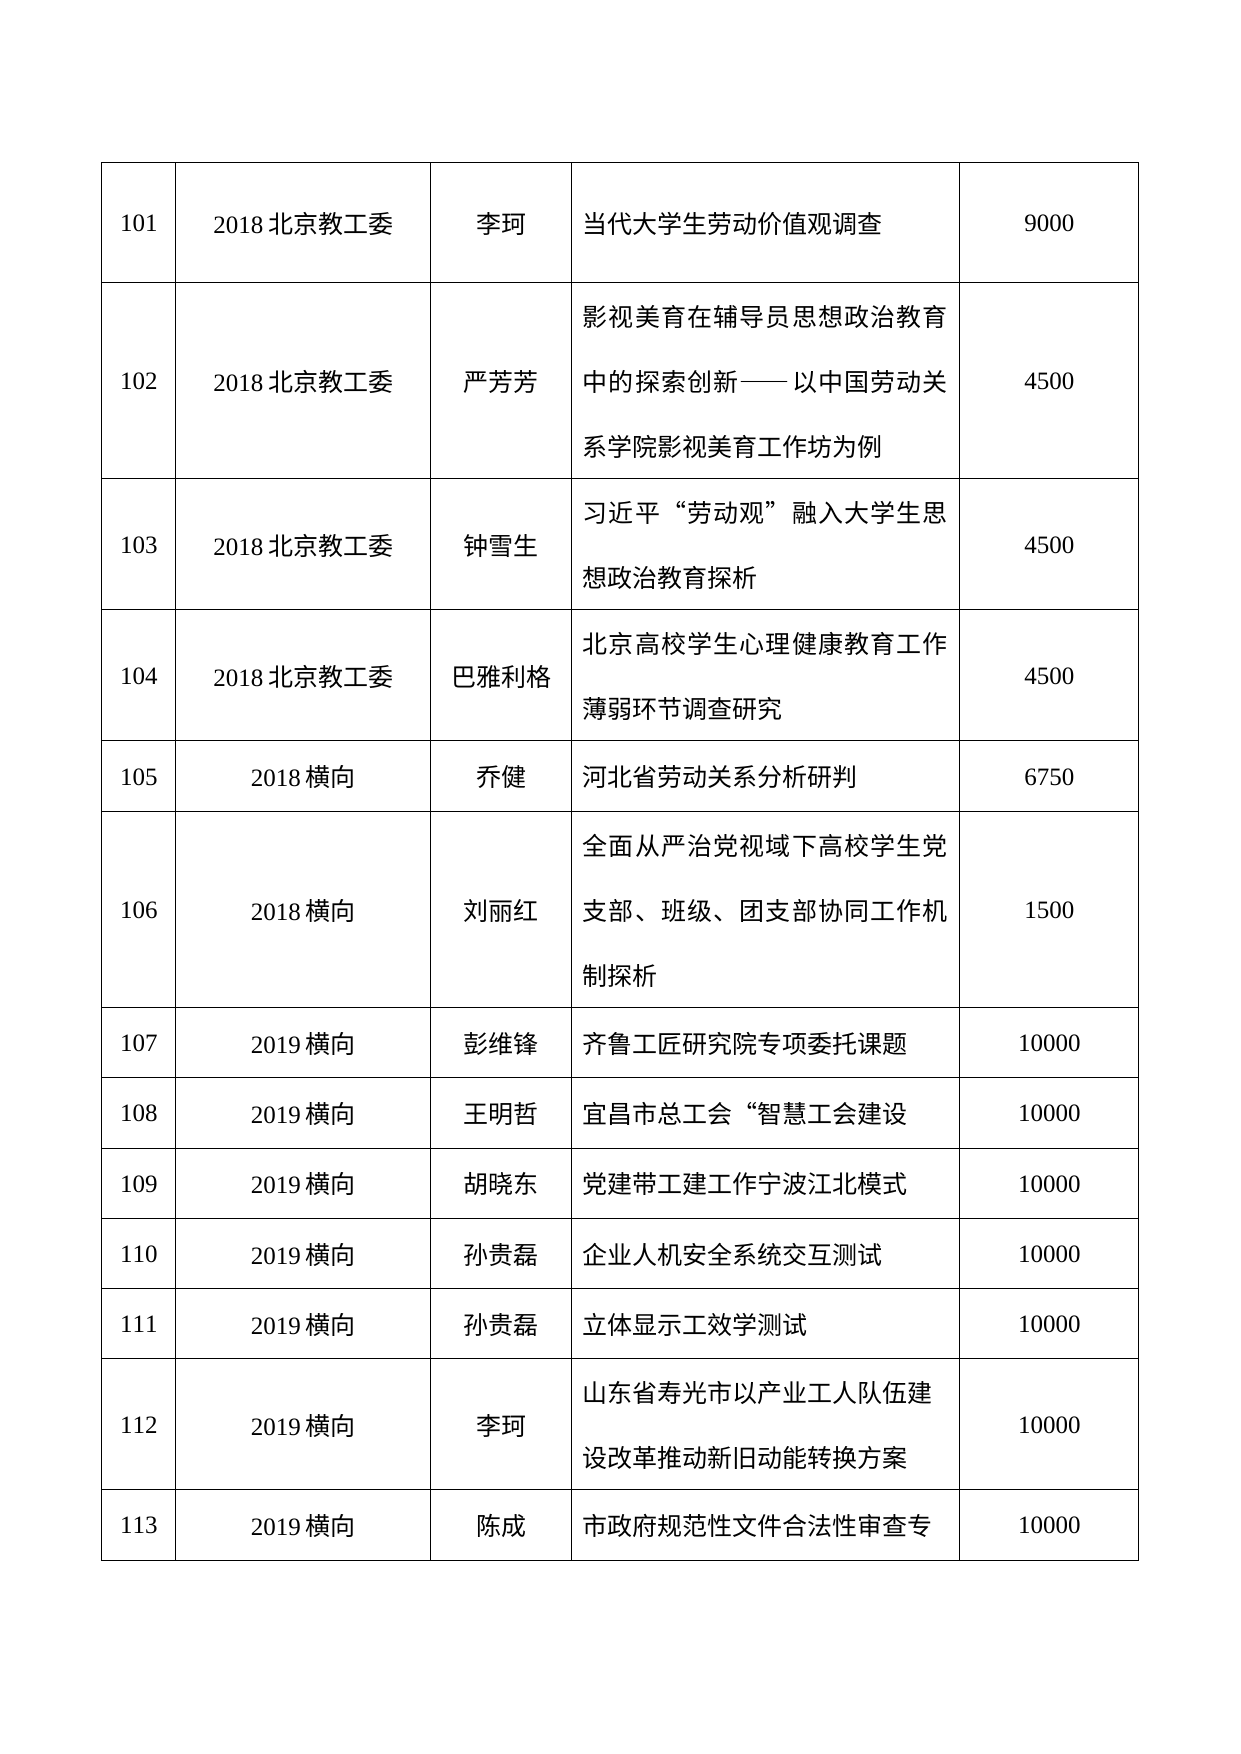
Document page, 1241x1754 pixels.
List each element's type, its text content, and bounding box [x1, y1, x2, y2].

table_cell 当代大学生劳动价值观调查 [572, 163, 959, 282]
table_cell 112 [102, 1359, 175, 1489]
table_cell 2018北京教工委 [176, 283, 430, 478]
table_cell 胡晓东 [431, 1149, 571, 1218]
table_cell 104 [102, 610, 175, 740]
table_cell 影视美育在辅导员思想政治教育中的探索创新——以中国劳动关系学院影视美育工作坊为例 [572, 283, 959, 478]
table_cell 全面从严治党视域下高校学生党支部、班级、团支部协同工作机制探析 [572, 812, 959, 1007]
table_cell 王明哲 [431, 1078, 571, 1147]
table_cell 乔健 [431, 741, 571, 811]
table_cell 10000 [960, 1078, 1138, 1147]
table_cell 市政府规范性文件合法性审查专项项目 [572, 1490, 959, 1560]
table_cell 107 [102, 1008, 175, 1077]
table_cell 严芳芳 [431, 283, 571, 478]
table_cell 108 [102, 1078, 175, 1147]
table_cell 4500 [960, 283, 1138, 478]
table_cell 10000 [960, 1149, 1138, 1218]
table_cell 刘丽红 [431, 812, 571, 1007]
table_cell 孙贵磊 [431, 1289, 571, 1358]
table_cell 立体显示工效学测试 [572, 1289, 959, 1358]
table_cell 10000 [960, 1289, 1138, 1358]
table_cell 2018北京教工委 [176, 163, 430, 282]
table_cell 109 [102, 1149, 175, 1218]
table_cell 4500 [960, 610, 1138, 740]
table_cell 10000 [960, 1359, 1138, 1489]
table_cell 李珂 [431, 1359, 571, 1489]
table_cell 9000 [960, 163, 1138, 282]
table_cell 111 [102, 1289, 175, 1358]
table_cell 党建带工建工作宁波江北模式 [572, 1149, 959, 1218]
table_cell 钟雪生 [431, 479, 571, 609]
table_cell 山东省寿光市以产业工人队伍建设改革推动新旧动能转换方案 [572, 1359, 959, 1489]
table_cell 2019横向 [176, 1219, 430, 1288]
table_cell 101 [102, 163, 175, 282]
table_cell 齐鲁工匠研究院专项委托课题 [572, 1008, 959, 1077]
table_cell 2019横向 [176, 1149, 430, 1218]
table_cell 李珂 [431, 163, 571, 282]
table_cell 106 [102, 812, 175, 1007]
table_cell 2019横向 [176, 1359, 430, 1489]
table_cell 2019横向 [176, 1078, 430, 1147]
table_cell 2018北京教工委 [176, 610, 430, 740]
table_cell 巴雅利格 [431, 610, 571, 740]
table_cell 孙贵磊 [431, 1219, 571, 1288]
table_cell 宜昌市总工会“智慧工会建设 [572, 1078, 959, 1147]
table_cell 2018横向 [176, 812, 430, 1007]
table_cell 2018横向 [176, 741, 430, 811]
table_cell 4500 [960, 479, 1138, 609]
table_cell 105 [102, 741, 175, 811]
table_cell 企业人机安全系统交互测试 [572, 1219, 959, 1288]
table_cell 103 [102, 479, 175, 609]
table_cell 北京高校学生心理健康教育工作薄弱环节调查研究 [572, 610, 959, 740]
table_cell 10000 [960, 1219, 1138, 1288]
table_cell 113 [102, 1490, 175, 1560]
table_cell 102 [102, 283, 175, 478]
table_cell 河北省劳动关系分析研判 [572, 741, 959, 811]
table_cell 10000 [960, 1490, 1138, 1560]
table_cell 2019横向 [176, 1289, 430, 1358]
table_cell 110 [102, 1219, 175, 1288]
table_cell 2018北京教工委 [176, 479, 430, 609]
table_cell 习近平“劳动观”融入大学生思想政治教育探析 [572, 479, 959, 609]
table_cell 6750 [960, 741, 1138, 811]
table_cell 陈成 [431, 1490, 571, 1560]
table_cell 2019横向 [176, 1008, 430, 1077]
table_cell 1500 [960, 812, 1138, 1007]
table_cell 2019横向 [176, 1490, 430, 1560]
table_cell 10000 [960, 1008, 1138, 1077]
table_cell 彭维锋 [431, 1008, 571, 1077]
